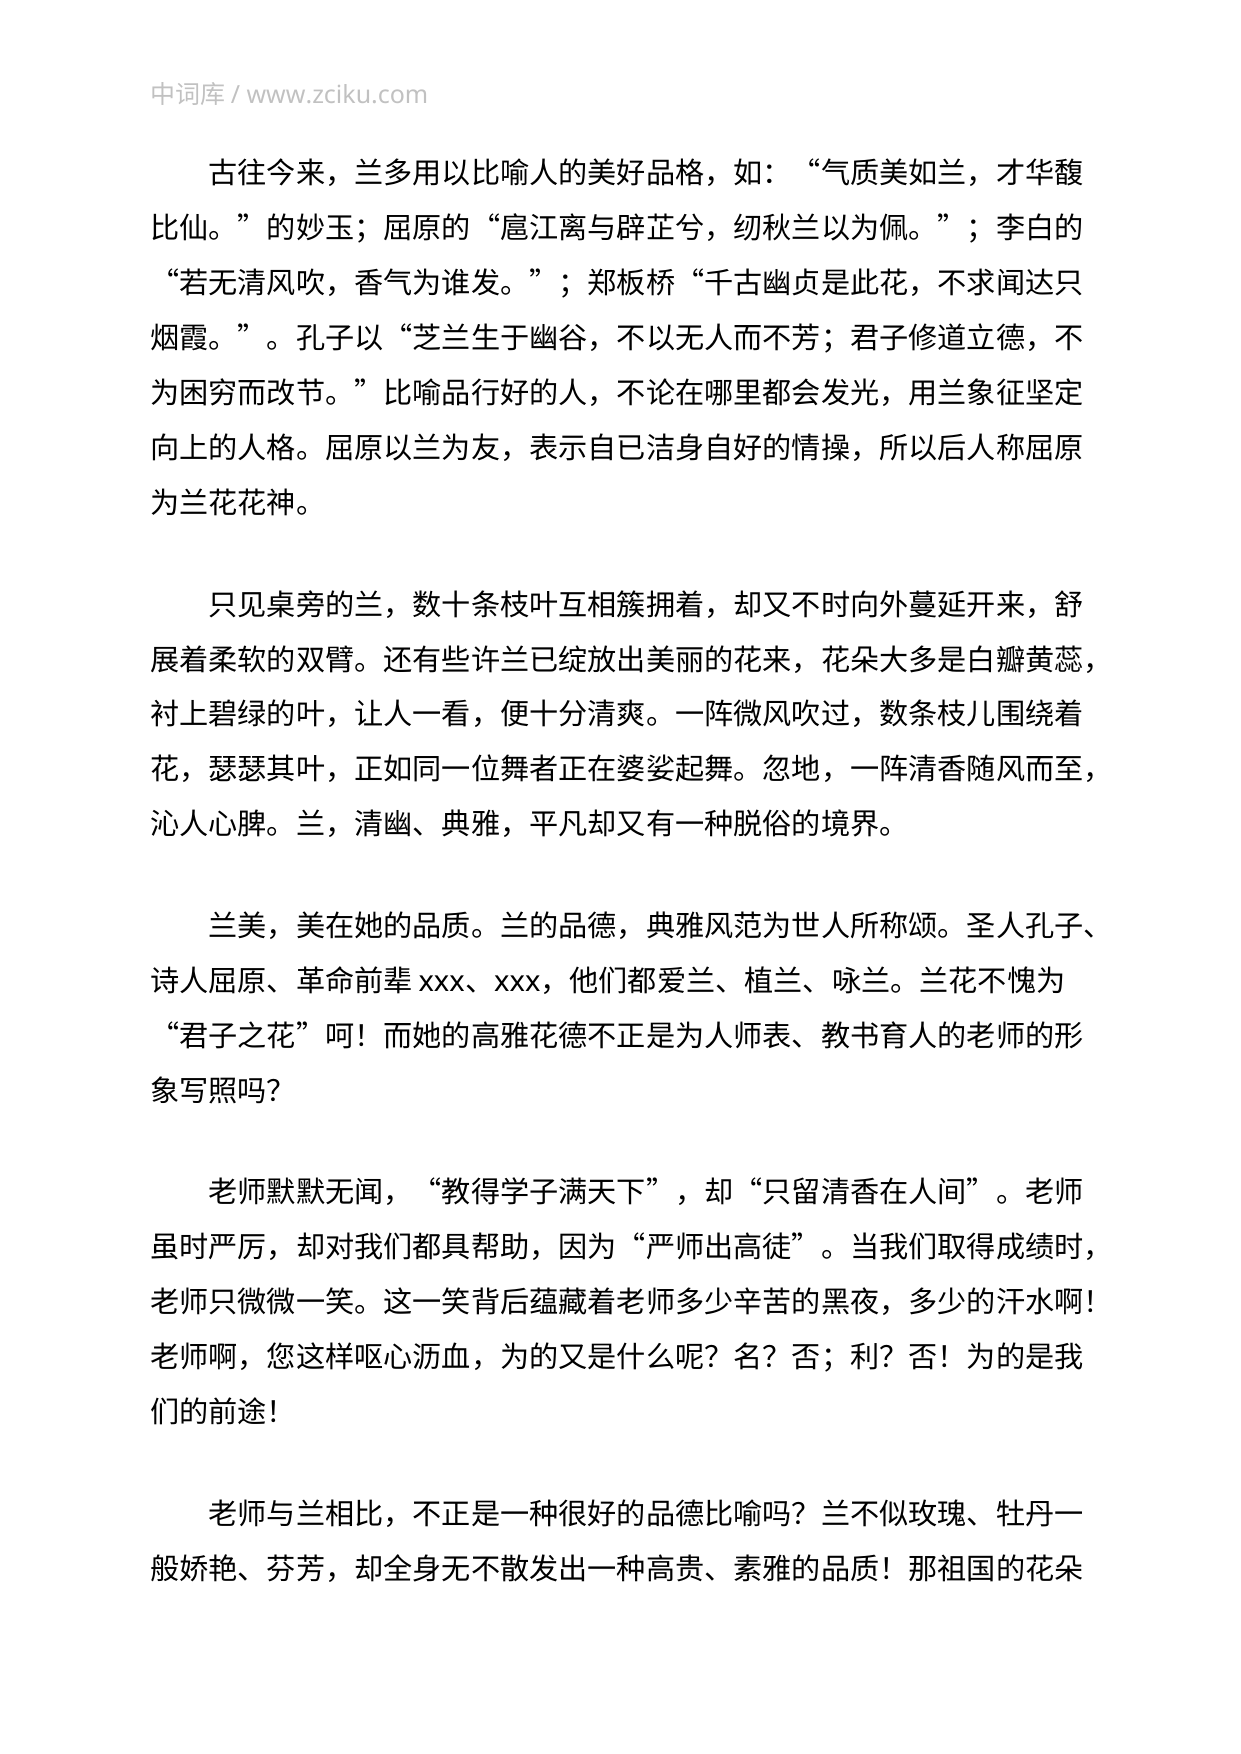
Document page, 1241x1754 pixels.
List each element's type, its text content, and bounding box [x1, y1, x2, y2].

text 老师默默无闻，“教得学子满天下”，却“只留清香在人间”。老师虽时严厉，却对我们都具帮助，因为“严师出高徒”。当我们取得成绩时，老师只微微一笑。这一笑背后蕴藏着老师多少辛苦的黑夜，多少的汗水啊！老师啊，您这样呕心沥血，为的又是什么呢？名？否；利？否！为的是我们的前途！ [150, 1169, 1090, 1431]
text 古往今来，兰多用以比喻人的美好品格，如：“气质美如兰，才华馥比仙。”的妙玉；屈原的“扈江离与辟芷兮，纫秋兰以为佩。”；李白的“若无清风吹，香气为谁发。”；郑板桥“千古幽贞是此花，不求闻达只烟霞。”。孔子以“芝兰生于幽谷，不以无人而不芳；君子修道立德，不为困穷而改节。”比喻品行好的人，不论在哪里都会发光，用兰象征坚定向上的人格。屈原以兰为友，表示自已洁身自好的情操，所以后人称屈原为兰花花神。 [150, 150, 1090, 522]
text 兰美，美在她的品质。兰的品德，典雅风范为世人所称颂。圣人孔子、诗人屈原、革命前辈xxx、xxx，他们都爱兰、植兰、咏兰。兰花不愧为“君子之花”呵！而她的高雅花德不正是为人师表、教书育人的老师的形象写照吗？ [150, 902, 1090, 1109]
text 只见桌旁的兰，数十条枝叶互相簇拥着，却又不时向外蔓延开来，舒展着柔软的双臂。还有些许兰已绽放出美丽的花来，花朵大多是白瓣黄蕊，衬上碧绿的叶，让人一看，便十分清爽。一阵微风吹过，数条枝儿围绕着花，瑟瑟其叶，正如同一位舞者正在婆娑起舞。忽地，一阵清香随风而至，沁人心脾。兰，清幽、典雅，平凡却又有一种脱俗的境界。 [150, 581, 1090, 843]
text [150, 1490, 1090, 1588]
